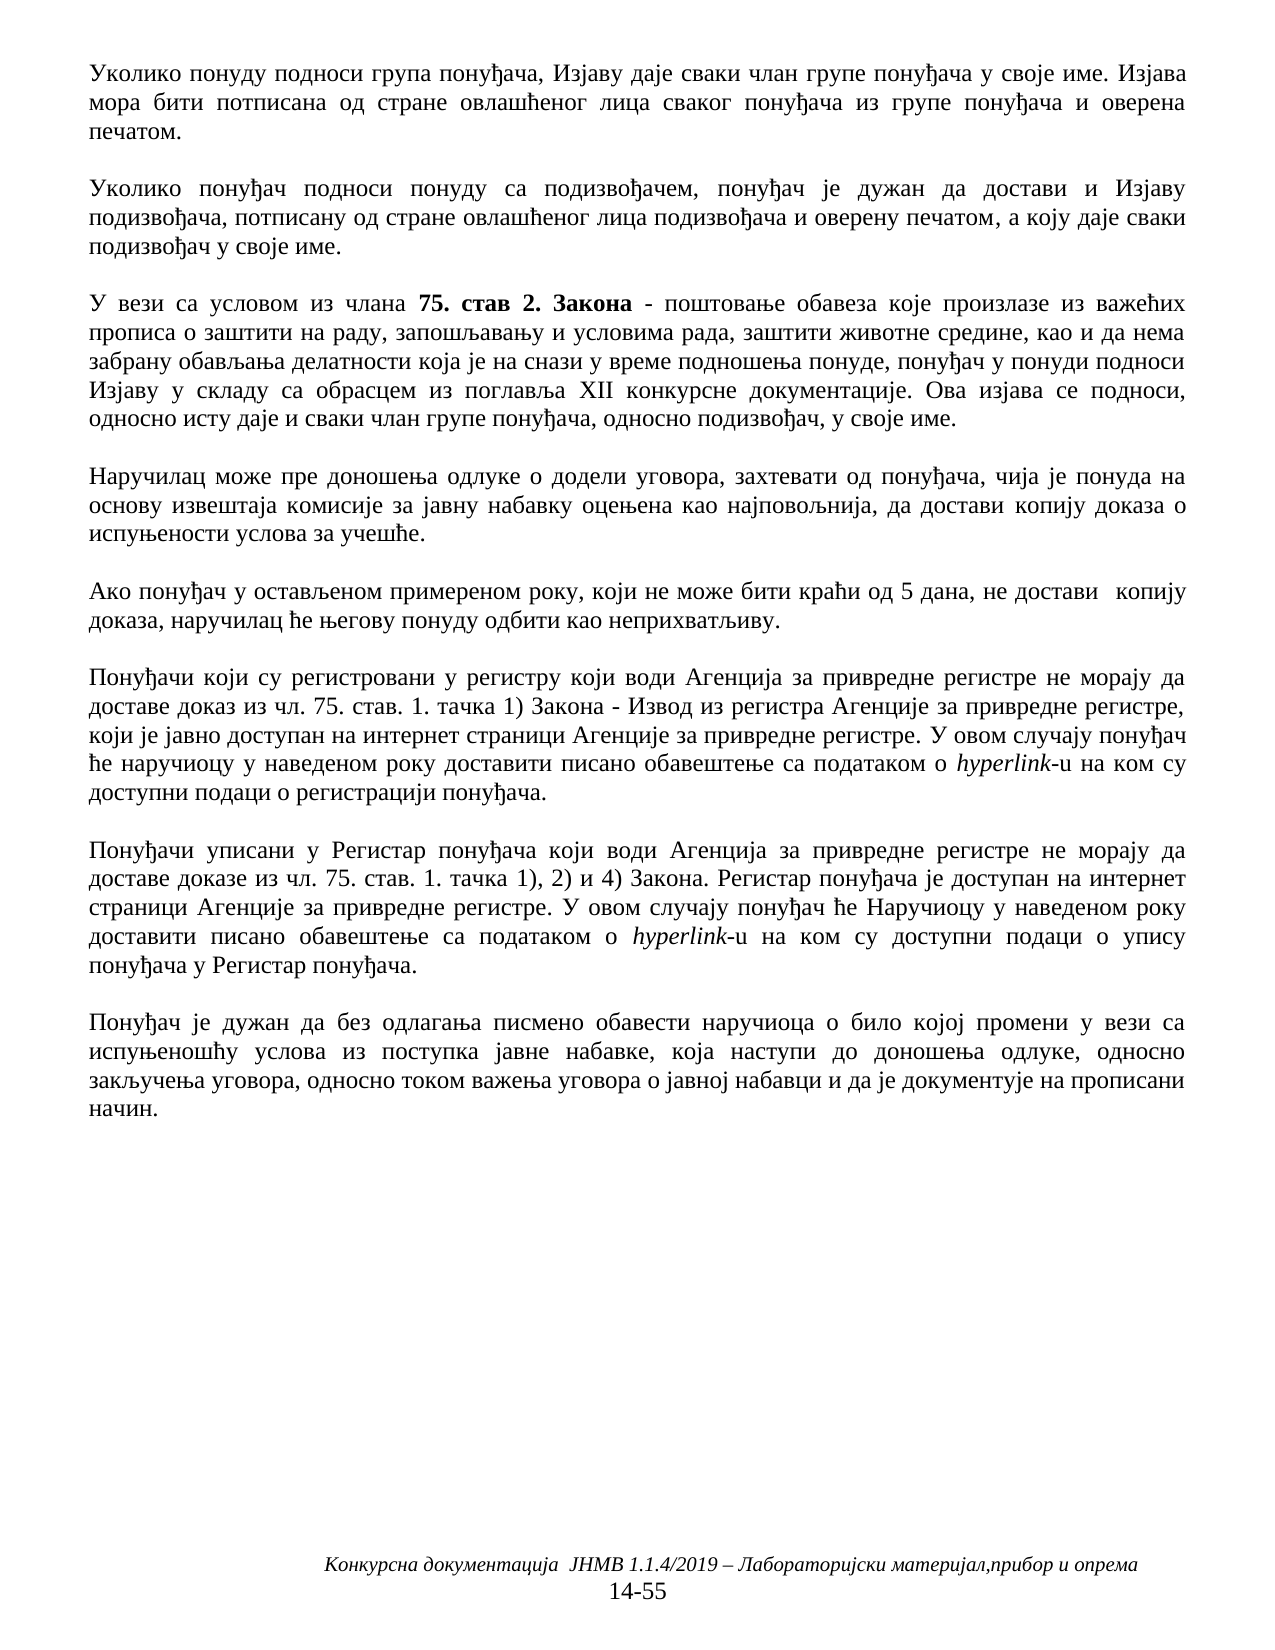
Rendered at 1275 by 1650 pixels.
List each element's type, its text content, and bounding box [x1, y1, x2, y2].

text Ако понуђач у остављеном примереном року, који не може бити краћи од 5 дана, не достави копију доказа, наручилац ће његову понуду одбити као неприхватљиву. [88, 576, 1186, 633]
text Уколико понуду подноси група понуђача, Изјаву даје сваки члан групе понуђача у своје име. Изјава мора бити потписана од стране овлашћеног лица сваког понуђача из групе понуђача и оверена печатом. [88, 58, 1186, 145]
text Понуђач је дужан да без одлагања писмено обавести наручиоца о било којој промени у вези са испуњеношћу услова из поступка јавне набавке, која наступи до доношења одлуке, односно закључења уговора, односно током важења уговора о јавној набавци и да је документује на прописани начин. [88, 1007, 1186, 1122]
text Понуђачи уписани у Регистар понуђача који води Агенција за привредне регистре не морају да доставе доказе из чл. 75. став. 1. тачка 1), 2) и 4) Закона. Регистар понуђача је доступан на интернет страници Агенције за привредне регистре. У овом случају понуђач ће Наручиоцу у наведеном року доставити писано обавештење са податаком о hyperlink-u на ком су доступни подаци о упису понуђача у Регистар понуђача. [88, 835, 1186, 978]
text У вези са условом из члана 75. став 2. Закона - поштовање обавеза које произлазе из важећих прописа о заштити на раду, запошљавању и условима рада, заштити животне средине, као и да нема забрану обављања делатности која је на снази у време подношења понуде, понуђач у понуди подноси Изјаву у складу са обрасцем из поглавља XII конкурсне документације. Ова изјава се подноси, односно исту даје и сваки члан групе понуђача, односно подизвођач, у своје име. [88, 288, 1186, 432]
text Понуђачи који су регистровани у регистру који води Агенција за привредне регистре не морају да доставе доказ из чл. 75. став. 1. тачка 1) Закона - Извод из регистра Агенције за привредне регистре, који је јавно доступан на интернет страници Агенције за привредне регистре. У овом случају понуђач ће наручиоцу у наведеном року доставити писано обавештење са податаком о hyperlink-u на ком су доступни подаци о регистрацији понуђача. [88, 662, 1186, 806]
text Наручилац може пре доношења одлуке о додели уговора, захтевати од понуђача, чија је понуда на основу извештаја комисије за јавну набавку оцењена као најповољнија, да достави копију доказа о испуњености услова за учешће. [88, 461, 1186, 547]
text Уколико понуђач подноси понуду са подизвођачем, понуђач је дужан да достави и Изјаву подизвођача, потписану од стране овлашћеног лица подизвођача и оверену печатом, а коју даје сваки подизвођач у своје име. [88, 173, 1186, 260]
